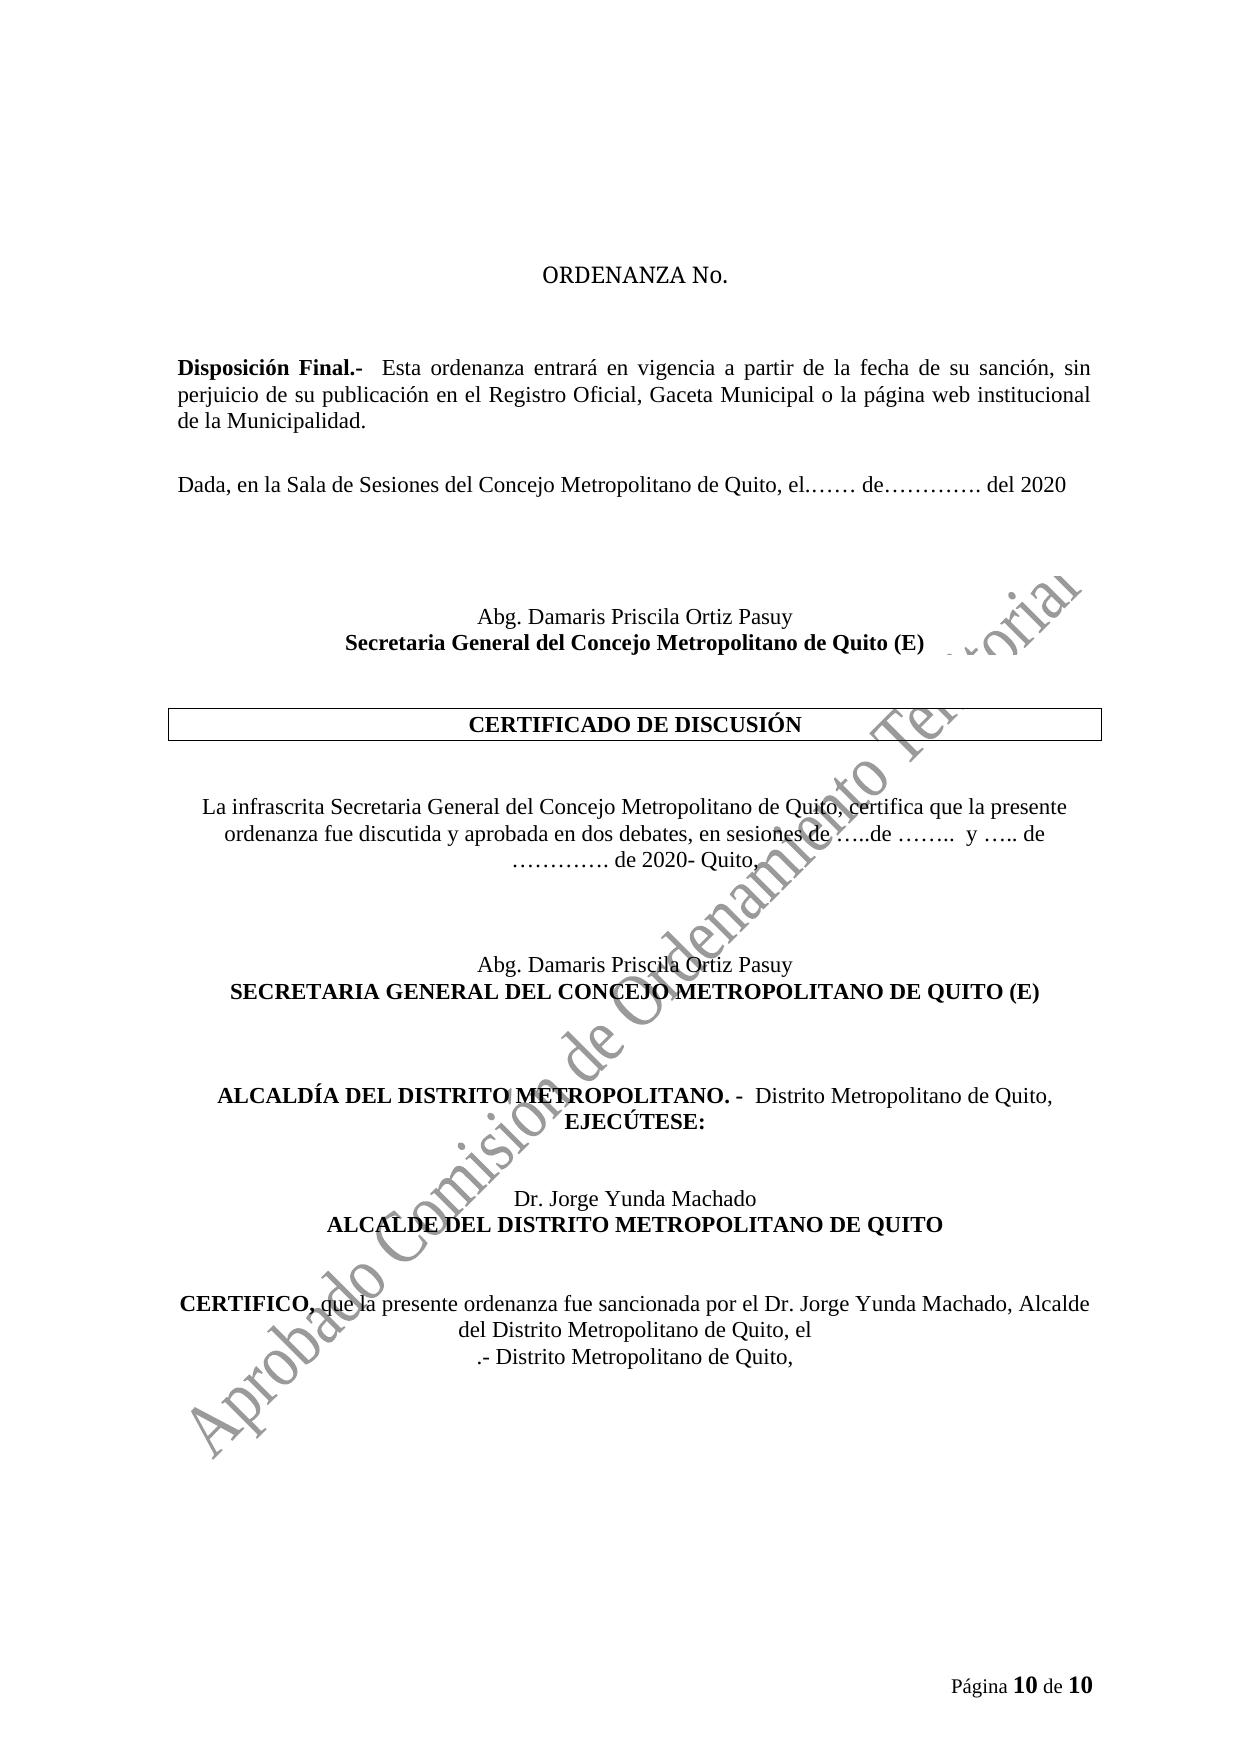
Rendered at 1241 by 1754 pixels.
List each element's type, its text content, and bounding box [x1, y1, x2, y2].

text Abg. Damaris Priscila Ortiz Pasuy [177, 952, 1093, 978]
text .- Distrito Metropolitano de Quito, [177, 1343, 1093, 1369]
text CERTIFICADO DE DISCUSIÓN [169, 709, 1101, 740]
text La infrascrita Secretaria General del Concejo Metropolitano de Quito, certifica que la presente ordenanza fue discutida y aprobada en dos debates, en sesiones de …..de …….. y ….. de …………. de 2020- Quito, [177, 793, 1093, 872]
text Dr. Jorge Yunda Machado [177, 1185, 1093, 1211]
text Disposición Final.- Esta ordenanza entrará en vigencia a partir de la fecha de su sanción, sin perjuicio de su publicación en el Registro Oficial, Gaceta Municipal o la página web institucional de la Municipalidad. [177, 354, 1093, 433]
text ALCALDE DEL DISTRITO METROPOLITANO DE QUITO [177, 1211, 1093, 1237]
text ALCALDÍA DEL DISTRITO METROPOLITANO. - Distrito Metropolitano de Quito, [177, 1082, 1093, 1108]
text Secretaria General del Concejo Metropolitano de Quito (E) [177, 629, 1093, 655]
text CERTIFICO, que la presente ordenanza fue sancionada por el Dr. Jorge Yunda Machado, Alcalde del Distrito Metropolitano de Quito, el [177, 1290, 1093, 1343]
text EJECÚTESE: [177, 1108, 1093, 1135]
text Dada, en la Sala de Sesiones del Concejo Metropolitano de Quito, el.…… de…………. del 2020 [177, 471, 1093, 497]
text SECRETARIA GENERAL DEL CONCEJO METROPOLITANO DE QUITO (E) [177, 978, 1093, 1004]
text Abg. Damaris Priscila Ortiz Pasuy [177, 603, 1093, 629]
